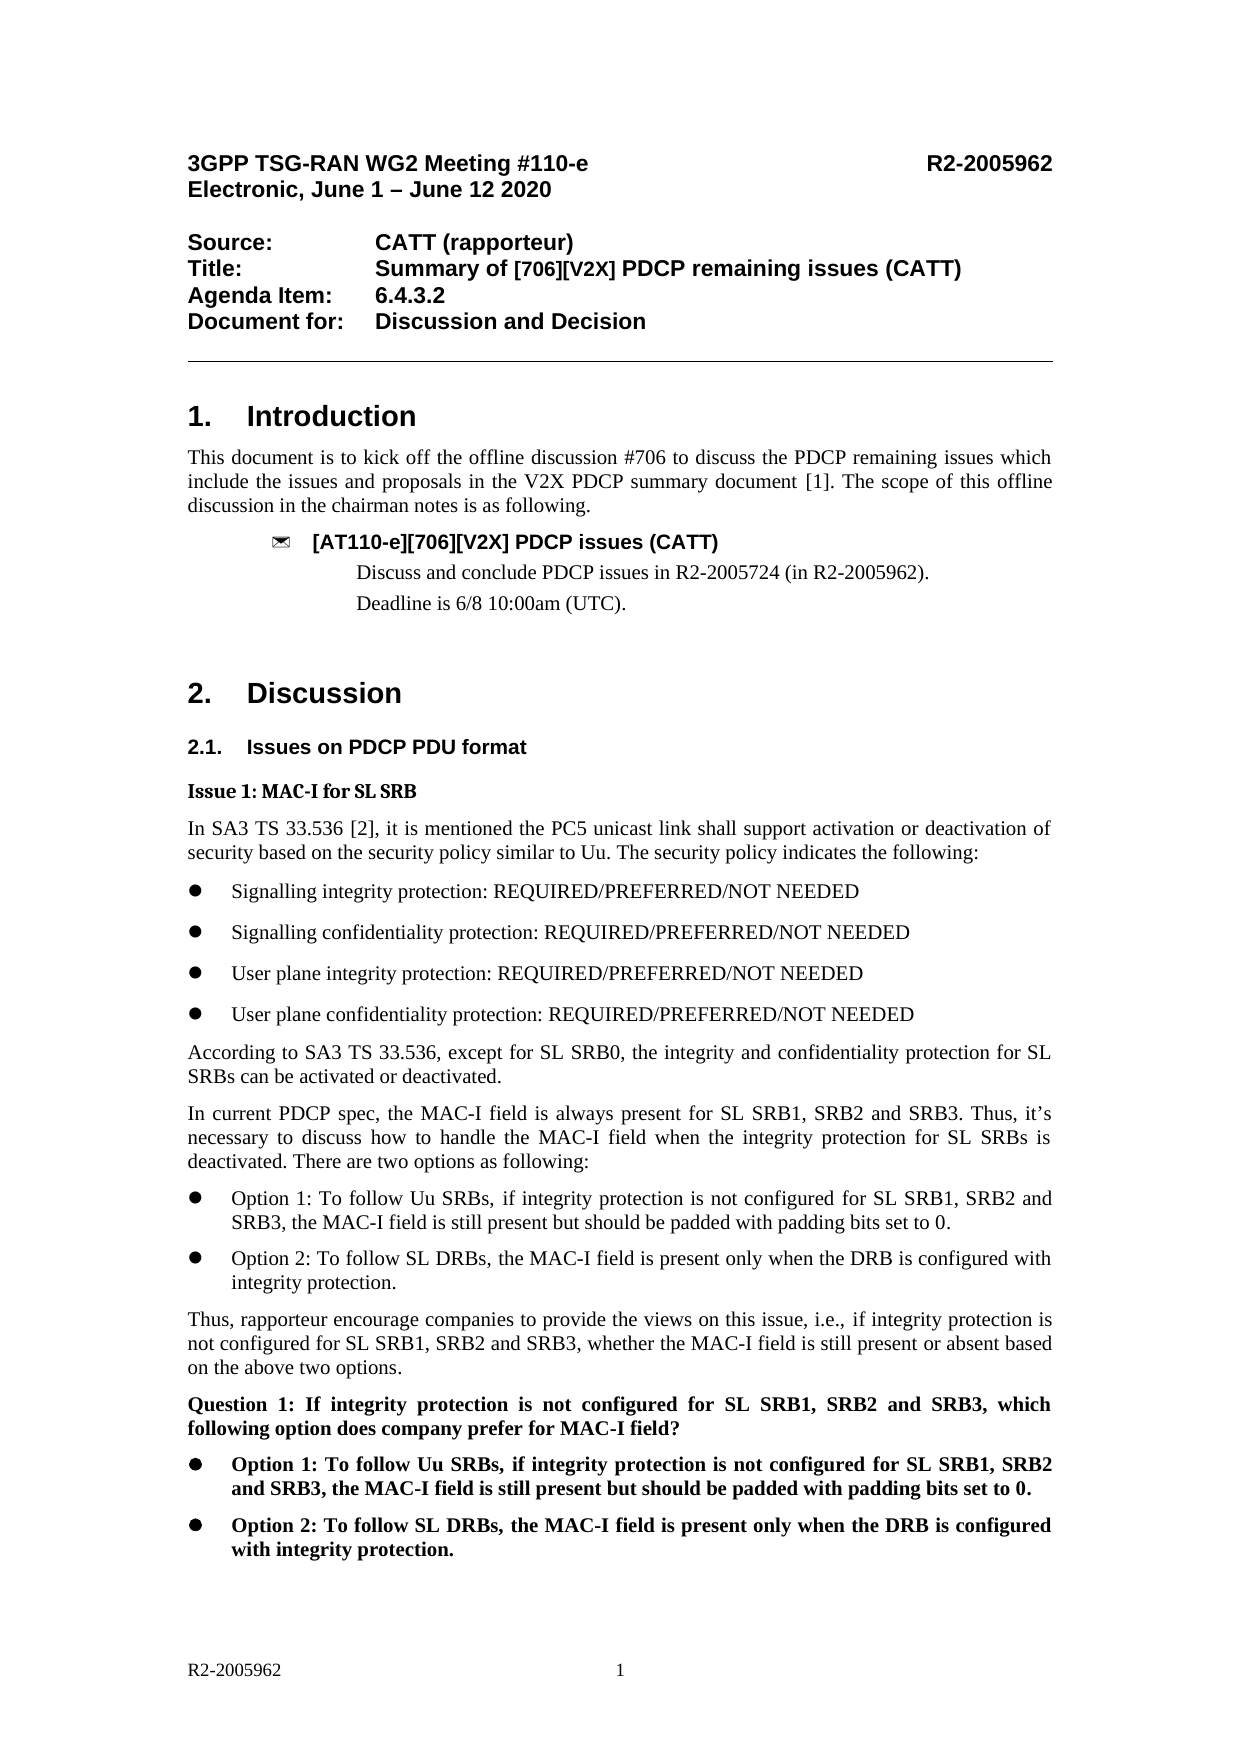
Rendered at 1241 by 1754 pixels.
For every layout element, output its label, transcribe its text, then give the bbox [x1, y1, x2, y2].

text Source: CATT (rapporteur) [187, 229, 1053, 255]
list ‎Signalling confidentiality protection: REQUIRED/PREFERRED/NOT NEEDED [187, 917, 1053, 946]
text Agenda Item: 6.4.3.2 [187, 282, 1053, 308]
text Deadline is 6/8 10:00am (UTC). [356, 591, 1053, 614]
list [AT110-e][706][V2X] PDCP issues (CATT) [271, 530, 1053, 554]
text In SA3 TS 33.536 [2], it is mentioned the PC5 unicast link shall support activation or deactivation of security based on the security policy similar to Uu‎. The security policy indicates the following:‎ [187, 816, 1053, 864]
list Option 2: To follow SL DRBs, the MAC-I field is present only when the DRB is configured with integrity protection. [187, 1246, 1053, 1294]
list Option 2: To follow SL DRBs, the MAC-I field is present only when the DRB is configured with integrity protection. [187, 1513, 1053, 1561]
text Discuss and conclude PDCP issues in R2-2005724 (in R2-2005962). [356, 560, 1053, 584]
list Option 1: To follow Uu SRBs, if integrity protection is not configured for SL SRB1, SRB2 and SRB3, the MAC-I field is still present but should be padded with padding bits set to 0. [187, 1186, 1053, 1234]
subtitle Discussion [187, 676, 1053, 710]
text According to SA3 TS 33.536, except for SL SRB0, the integrity and confidentiality protection for SL SRBs can be activated or deactivated. [187, 1040, 1053, 1088]
text In current PDCP spec, the MAC-I field is always present for SL SRB1, SRB2 and SRB3. Thus, it’s necessary to discuss how to handle the MAC-I field when the integrity protection for SL SRBs is deactivated. There are two options as following: [187, 1101, 1053, 1173]
text Electronic, June 1 – June 12 2020‎ [187, 176, 1053, 203]
subtitle Issue 1: MAC-I for SL SRB [187, 779, 1053, 803]
subtitle Issues on PDCP PDU format [187, 735, 1053, 759]
text 3GPP TSG-RAN WG2 Meeting #110-e R2-‎2005962‎ [187, 150, 1053, 176]
list ‎User plane confidentiality protection: REQUIRED/PREFERRED/NOT NEEDED [187, 999, 1053, 1028]
text Question 1: If integrity protection is not configured for SL SRB1, SRB2 and SRB3, ‎which following option does company prefer for MAC-I field? [187, 1392, 1053, 1440]
list Option 1: To follow Uu SRBs, if integrity protection is not configured for SL SRB1, SRB2 and SRB3, the MAC-I field is still present but should be padded with padding bits set to 0. [187, 1452, 1053, 1500]
text Document for: Discussion and Decision [187, 308, 1053, 334]
text This document is to kick off the offline discussion #706 to discuss the PDCP remaining issues which include the issues and proposals in the V2X PDCP summary document [1]. The scope of this offline discussion in the chairman notes is as following. [187, 445, 1053, 517]
text Thus, rapporteur‎ encourage companies to provide the views on this issue, i.e., if integrity protection is not configured for SL SRB1, SRB2 and SRB3, whether the MAC-I field is still present or absent based on the above two options. [187, 1307, 1053, 1379]
text Title: Summary of [706][V2X] PDCP remaining issues (CATT) [187, 255, 1053, 282]
list ‎Signalling integrity protection: REQUIRED/PREFERRED/NOT NEEDED [187, 877, 1053, 905]
subtitle Introduction [187, 399, 1053, 433]
list ‎User plane integrity protection: REQUIRED/PREFERRED/NOT NEEDED [187, 958, 1053, 987]
